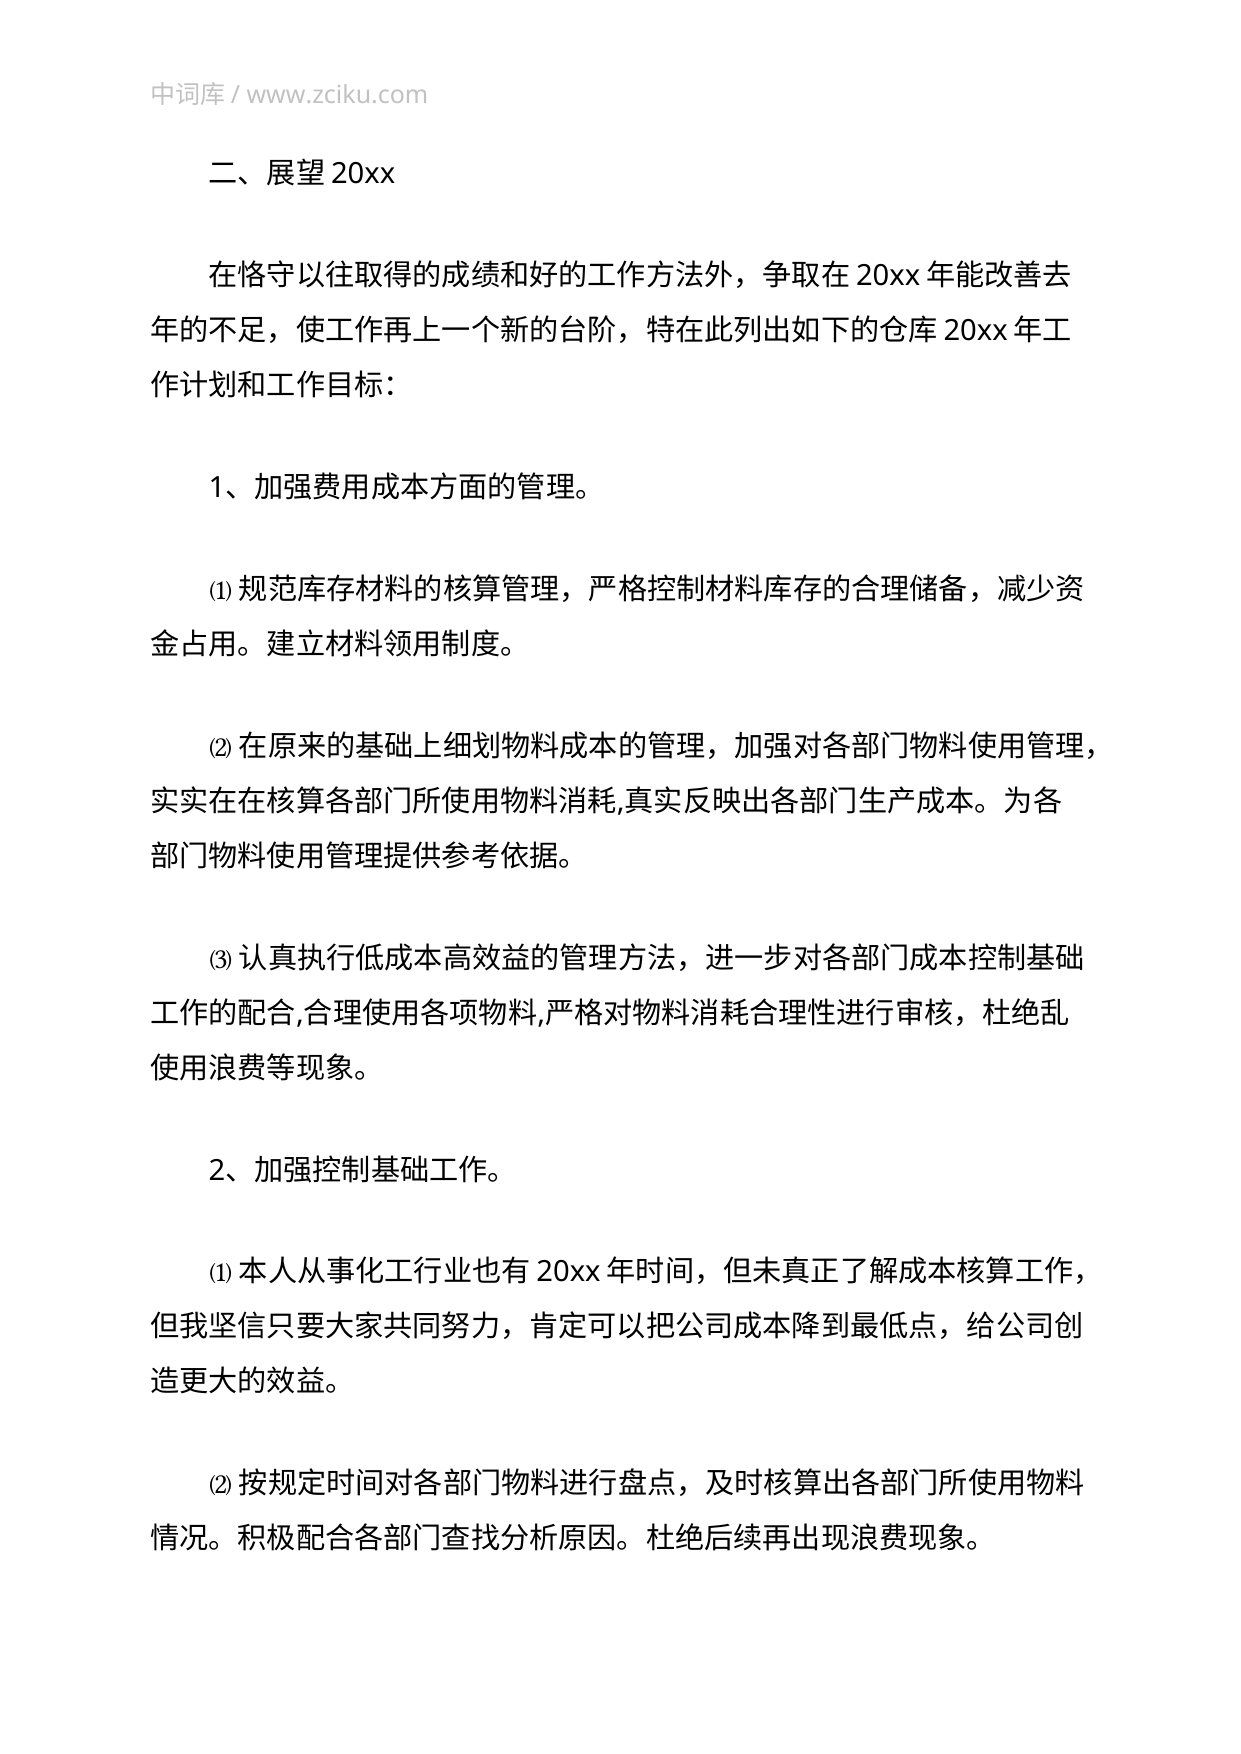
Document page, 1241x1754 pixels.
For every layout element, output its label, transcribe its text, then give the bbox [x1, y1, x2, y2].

text ⑴规范库存材料的核算管理，严格控制材料库存的合理储备，减少资金占用。建立材料领用制度。 [150, 566, 1090, 663]
text ⑴本人从事化工行业也有20xx年时间，但未真正了解成本核算工作，但我坚信只要大家共同努力，肯定可以把公司成本降到最低点，给公司创造更大的效益。 [150, 1248, 1090, 1400]
text ⑶认真执行低成本高效益的管理方法，进一步对各部门成本控制基础工作的配合,合理使用各项物料,严格对物料消耗合理性进行审核，杜绝乱使用浪费等现象。 [150, 934, 1090, 1087]
text 在恪守以往取得的成绩和好的工作方法外，争取在20xx年能改善去年的不足，使工作再上一个新的台阶，特在此列出如下的仓库20xx年工作计划和工作目标： [150, 252, 1090, 404]
text ⑵在原来的基础上细划物料成本的管理，加强对各部门物料使用管理，实实在在核算各部门所使用物料消耗,真实反映出各部门生产成本。为各部门物料使用管理提供参考依据。 [150, 722, 1090, 875]
text 2、加强控制基础工作。 [150, 1146, 1090, 1188]
text 1、加强费用成本方面的管理。 [150, 464, 1090, 506]
text ⑵按规定时间对各部门物料进行盘点，及时核算出各部门所使用物料情况。积极配合各部门查找分析原因。杜绝后续再出现浪费现象。 [150, 1460, 1090, 1557]
text 二、展望20xx [150, 150, 1090, 192]
